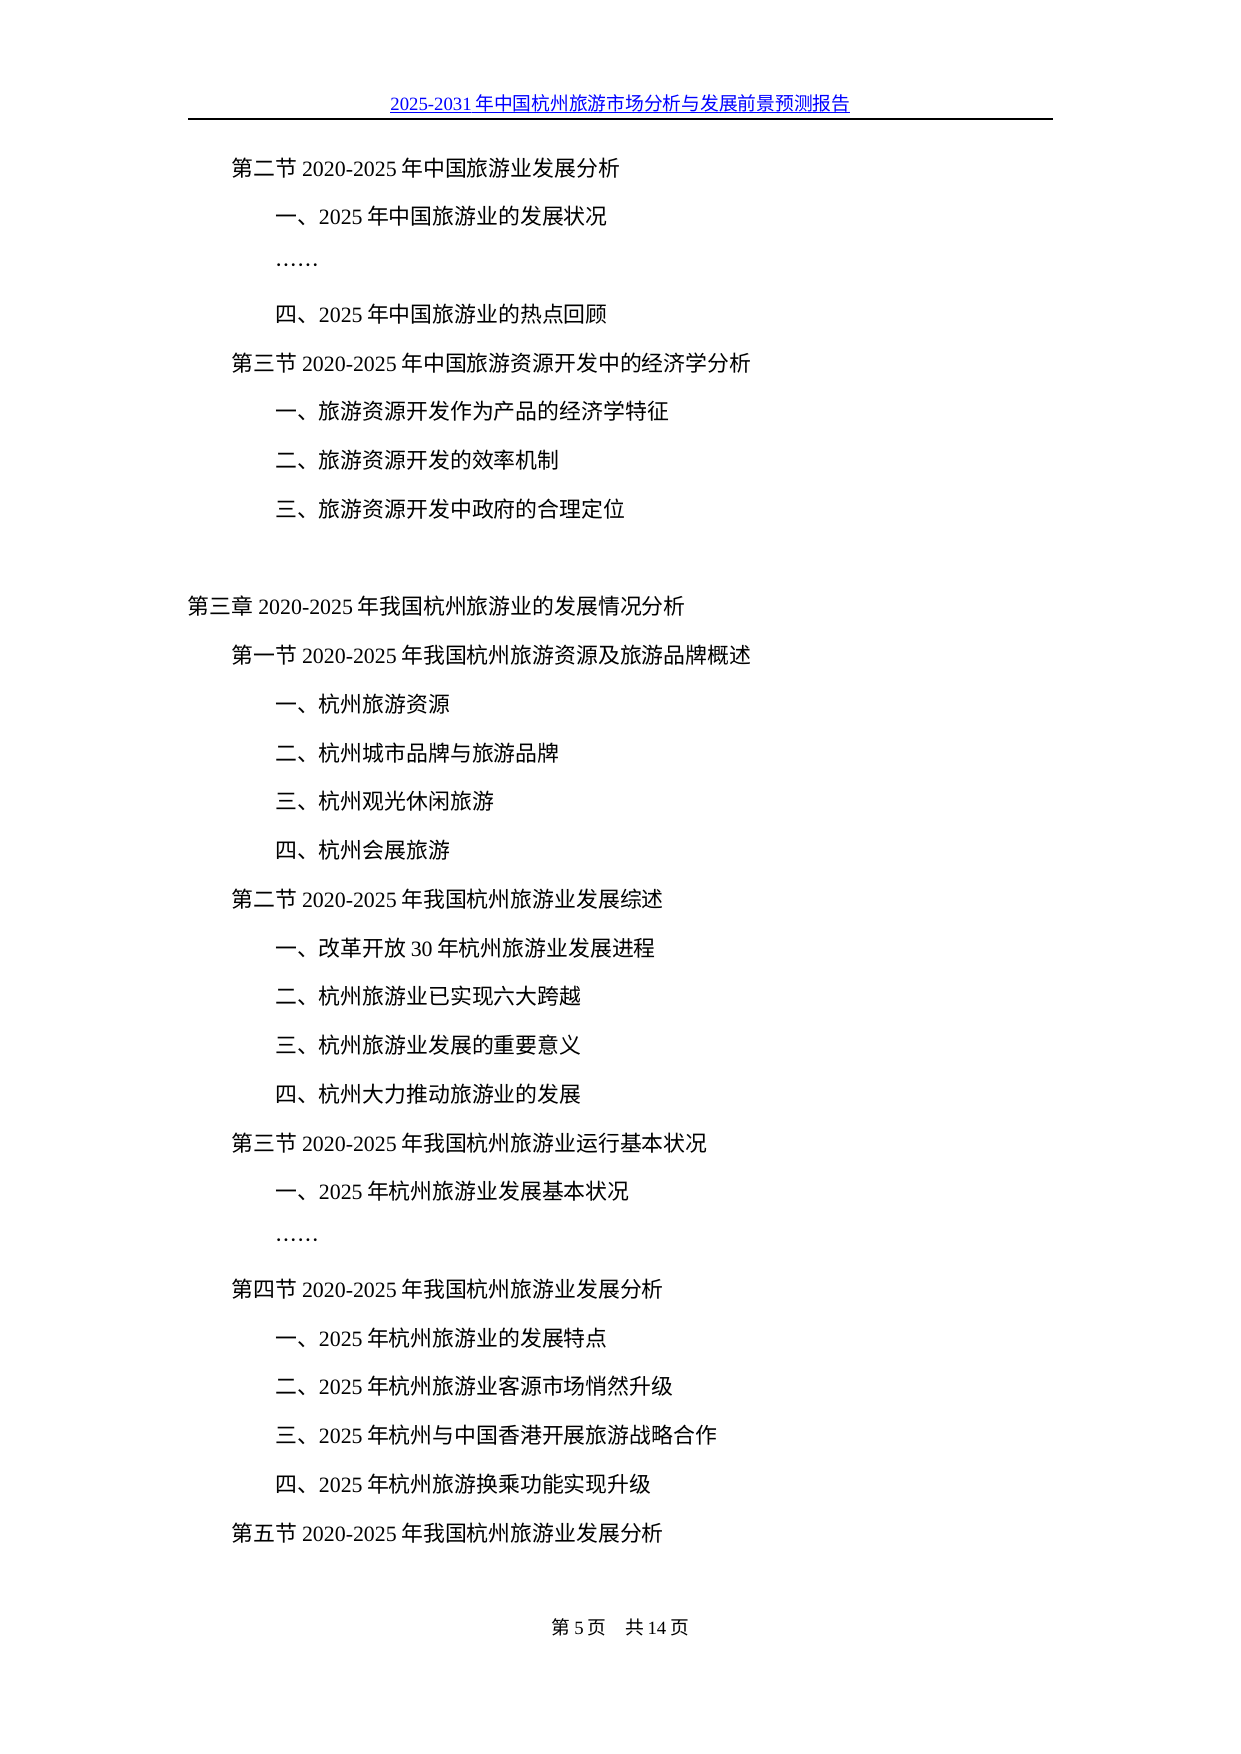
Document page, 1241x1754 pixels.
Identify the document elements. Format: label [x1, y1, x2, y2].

text [187, 150, 1053, 1548]
